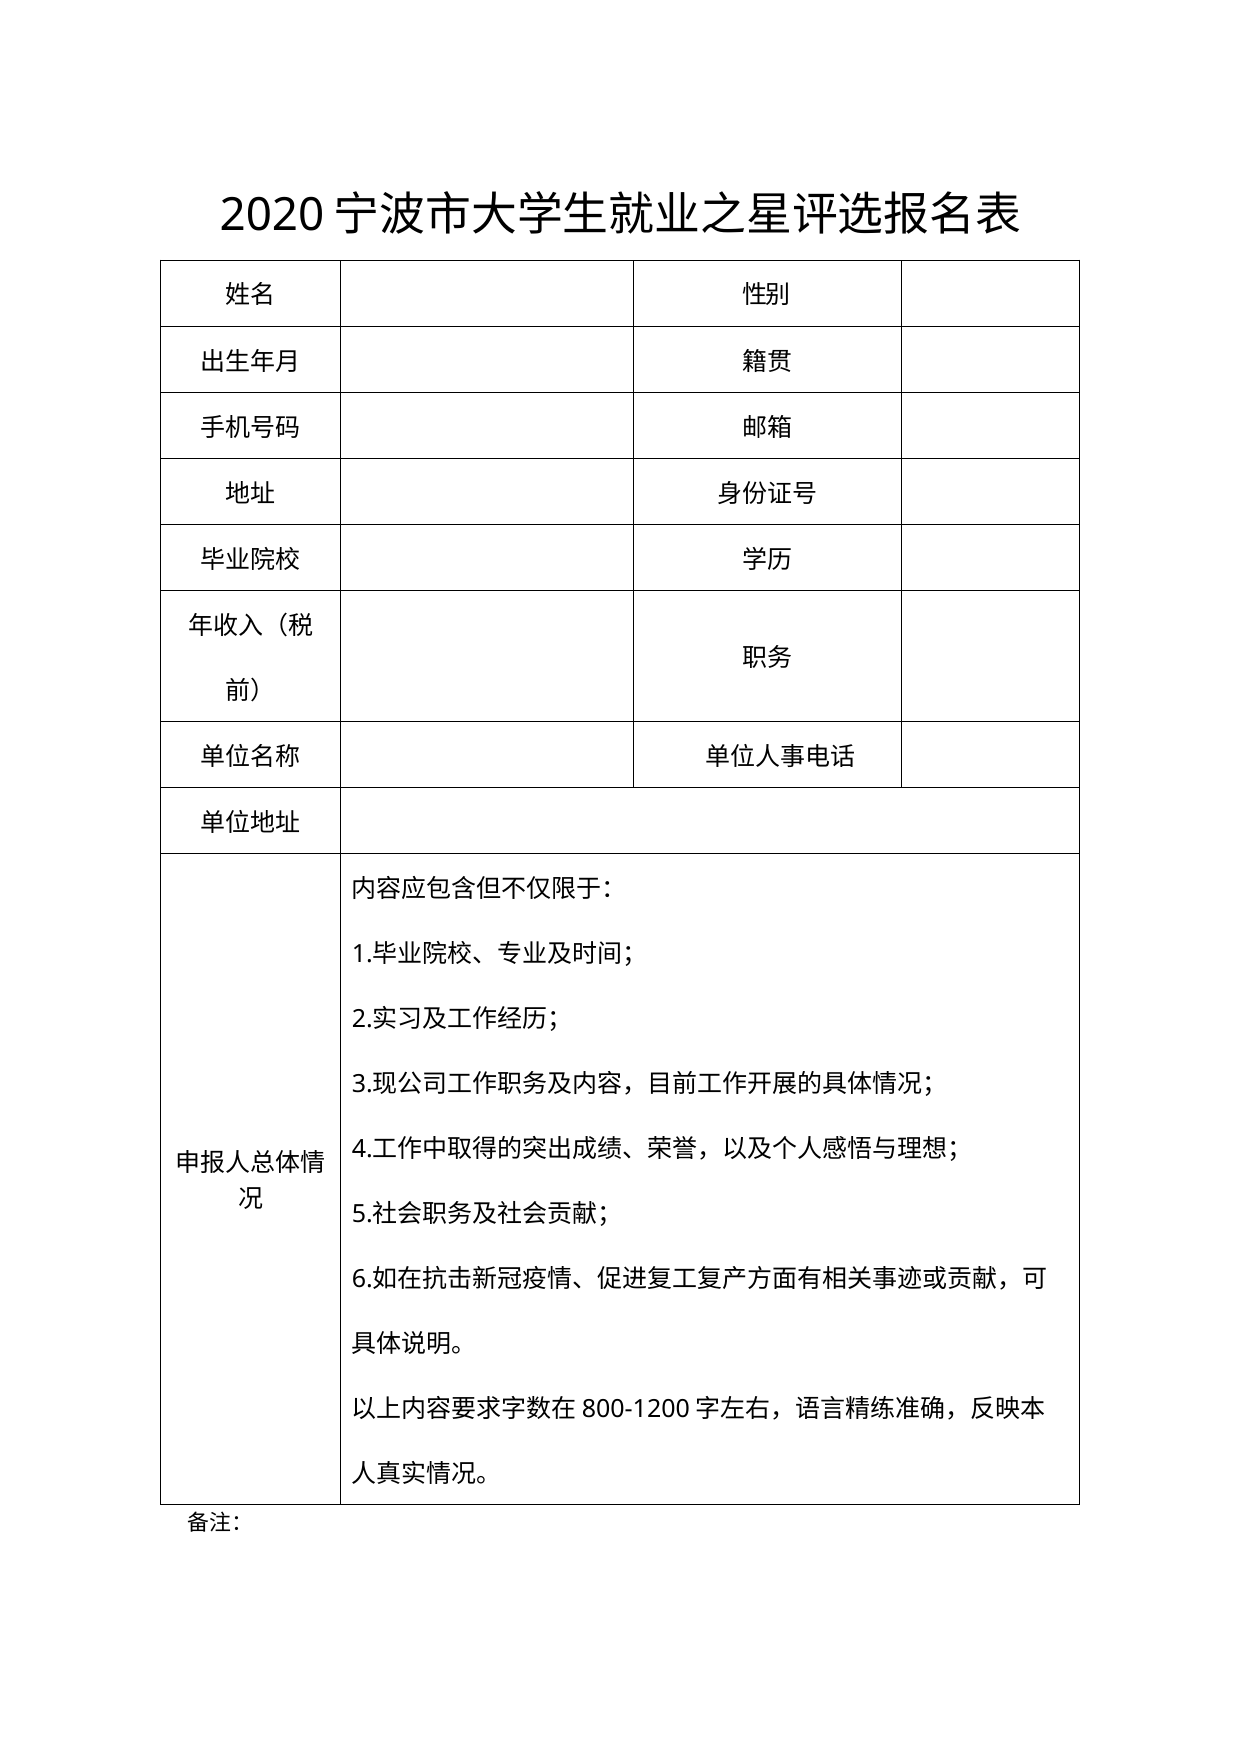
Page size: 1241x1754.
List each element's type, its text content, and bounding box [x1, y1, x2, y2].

table_cell 学历 [634, 525, 901, 590]
table_cell 地址 [161, 459, 340, 524]
table_cell [341, 788, 1079, 853]
table_cell 职务 [634, 591, 901, 721]
text 2020宁波市大学生就业之星评选报名表 [187, 162, 1053, 259]
table_header 姓名 [161, 261, 340, 326]
table_header [902, 261, 1079, 326]
table_cell [902, 591, 1079, 721]
table_cell [902, 722, 1079, 787]
table_cell 身份证号 [634, 459, 901, 524]
table_cell [341, 393, 633, 458]
list 备注： [187, 1505, 1053, 1537]
table_cell [341, 722, 633, 787]
table_cell [902, 459, 1079, 524]
table_cell [902, 327, 1079, 392]
table_cell 手机号码 [161, 393, 340, 458]
table_cell 内容应包含但不仅限于： 1.毕业院校、专业及时间； 2.实习及工作经历； 3.现公司工作职务及内容，目前工作开展的具体情况； 4.工作中取得的突出成绩、荣誉，以及个人感悟与理想； 5.社会职务及社会贡献； 6.如在抗击新冠疫情、促进复工复产方面有相关事迹或贡献，可具体说明。 以上内容要求字数在800-1200字左右，语言精练准确，反映本人真实情况。 [341, 854, 1079, 1504]
table_cell [341, 591, 633, 721]
table_cell [902, 393, 1079, 458]
table_cell 单位人事电话 [634, 722, 901, 787]
table_header 性别 [634, 261, 901, 326]
table_cell [341, 327, 633, 392]
table_cell 年收入（税前） [161, 591, 340, 721]
table_cell 申报人总体情况 [161, 854, 340, 1504]
table_cell 籍贯 [634, 327, 901, 392]
table_cell 毕业院校 [161, 525, 340, 590]
table_cell 邮箱 [634, 393, 901, 458]
table_cell 出生年月 [161, 327, 340, 392]
table_cell 单位名称 [161, 722, 340, 787]
table_cell [341, 459, 633, 524]
table_cell [902, 525, 1079, 590]
table_header [341, 261, 633, 326]
table_cell [341, 525, 633, 590]
table_cell 单位地址 [161, 788, 340, 853]
